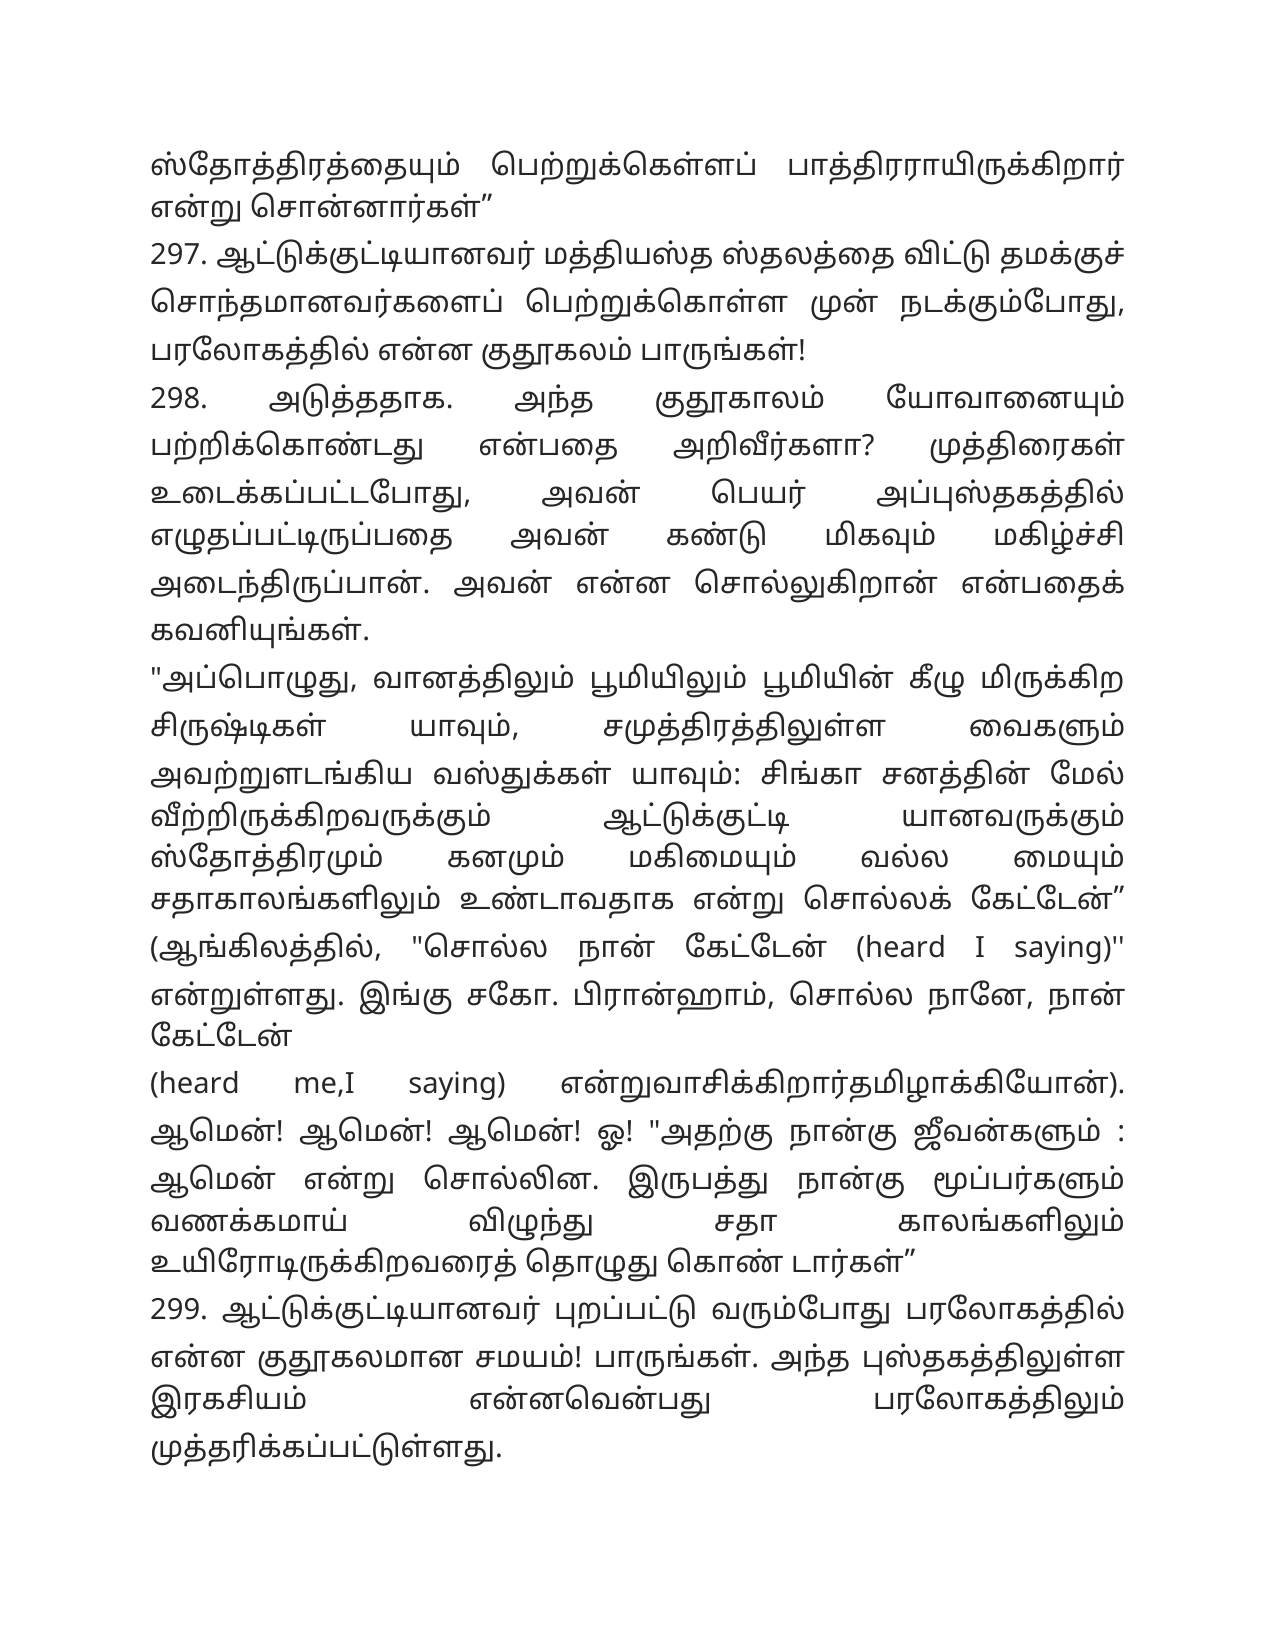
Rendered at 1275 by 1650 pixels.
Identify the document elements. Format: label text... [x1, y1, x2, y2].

text 299. ஆட்டுக்குட்டியானவர் புறப்பட்டு வரும்போது பரலோகத்தில் என்ன குதூகலமான சமயம்! பாருங்கள். அந்த புஸ்தகத்திலுள்ள இரகசியம் என்னவென்பது பரலோகத்திலும் முத்தரிக்கப்பட்டுள்ளது. [150, 1289, 1125, 1468]
text 298. அடுத்ததாக. அந்த குதூகாலம் யோவானையும் பற்றிக்கொண்டது என்பதை அறிவீர்களா? முத்திரைகள் உடைக்கப்பட்டபோது, அவன் பெயர் அப்புஸ்தகத்தில் எழுதப்பட்டிருப்பதை அவன் கண்டு மிகவும் மகிழ்ச்சி அடைந்திருப்பான். அவன் என்ன சொல்லுகிறான் என்பதைக் கவனியுங்கள். [150, 377, 1125, 652]
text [150, 150, 1125, 228]
text 297. ஆட்டுக்குட்டியானவர் மத்தியஸ்த ஸ்தலத்தை விட்டு தமக்குச் சொந்தமானவர்களைப் பெற்றுக்கொள்ள முன் நடக்கும்போது, பரலோகத்தில் என்ன குதூகலம் பாருங்கள்! [150, 233, 1125, 371]
text "அப்பொழுது, வானத்திலும் பூமியிலும் பூமியின் கீழு மிருக்கிற சிருஷ்டிகள் யாவும், சமுத்திரத்திலுள்ள வைகளும் அவற்றுளடங்கிய வஸ்துக்கள் யாவும்: சிங்கா சனத்தின் மேல் வீற்றிருக்கிறவருக்கும் ஆட்டுக்குட்டி யானவருக்கும் ஸ்தோத்திரமும் கனமும் மகிமையும் வல்ல மையும் சதாகாலங்களிலும் உண்டாவதாக என்று சொல்லக் கேட்டேன்” (ஆங்கிலத்தில், "சொல்ல நான் கேட்டேன் (heard I saying)'' என்றுள்ளது. இங்கு சகோ. பிரான்ஹாம், சொல்ல நானே, நான் கேட்டேன் [150, 658, 1125, 1057]
text (heard me,I saying) என்றுவாசிக்கிறார்தமிழாக்கியோன்). ஆமென்! ஆமென்! ஆமென்! ஓ! "அதற்கு நான்கு ஜீவன்களும் : ஆமென் என்று சொல்லின. இருபத்து நான்கு மூப்பர்களும் வணக்கமாய் விழுந்து சதா காலங்களிலும் உயிரோடிருக்கிறவரைத் தொழுது கொண் டார்கள்” [150, 1063, 1125, 1283]
